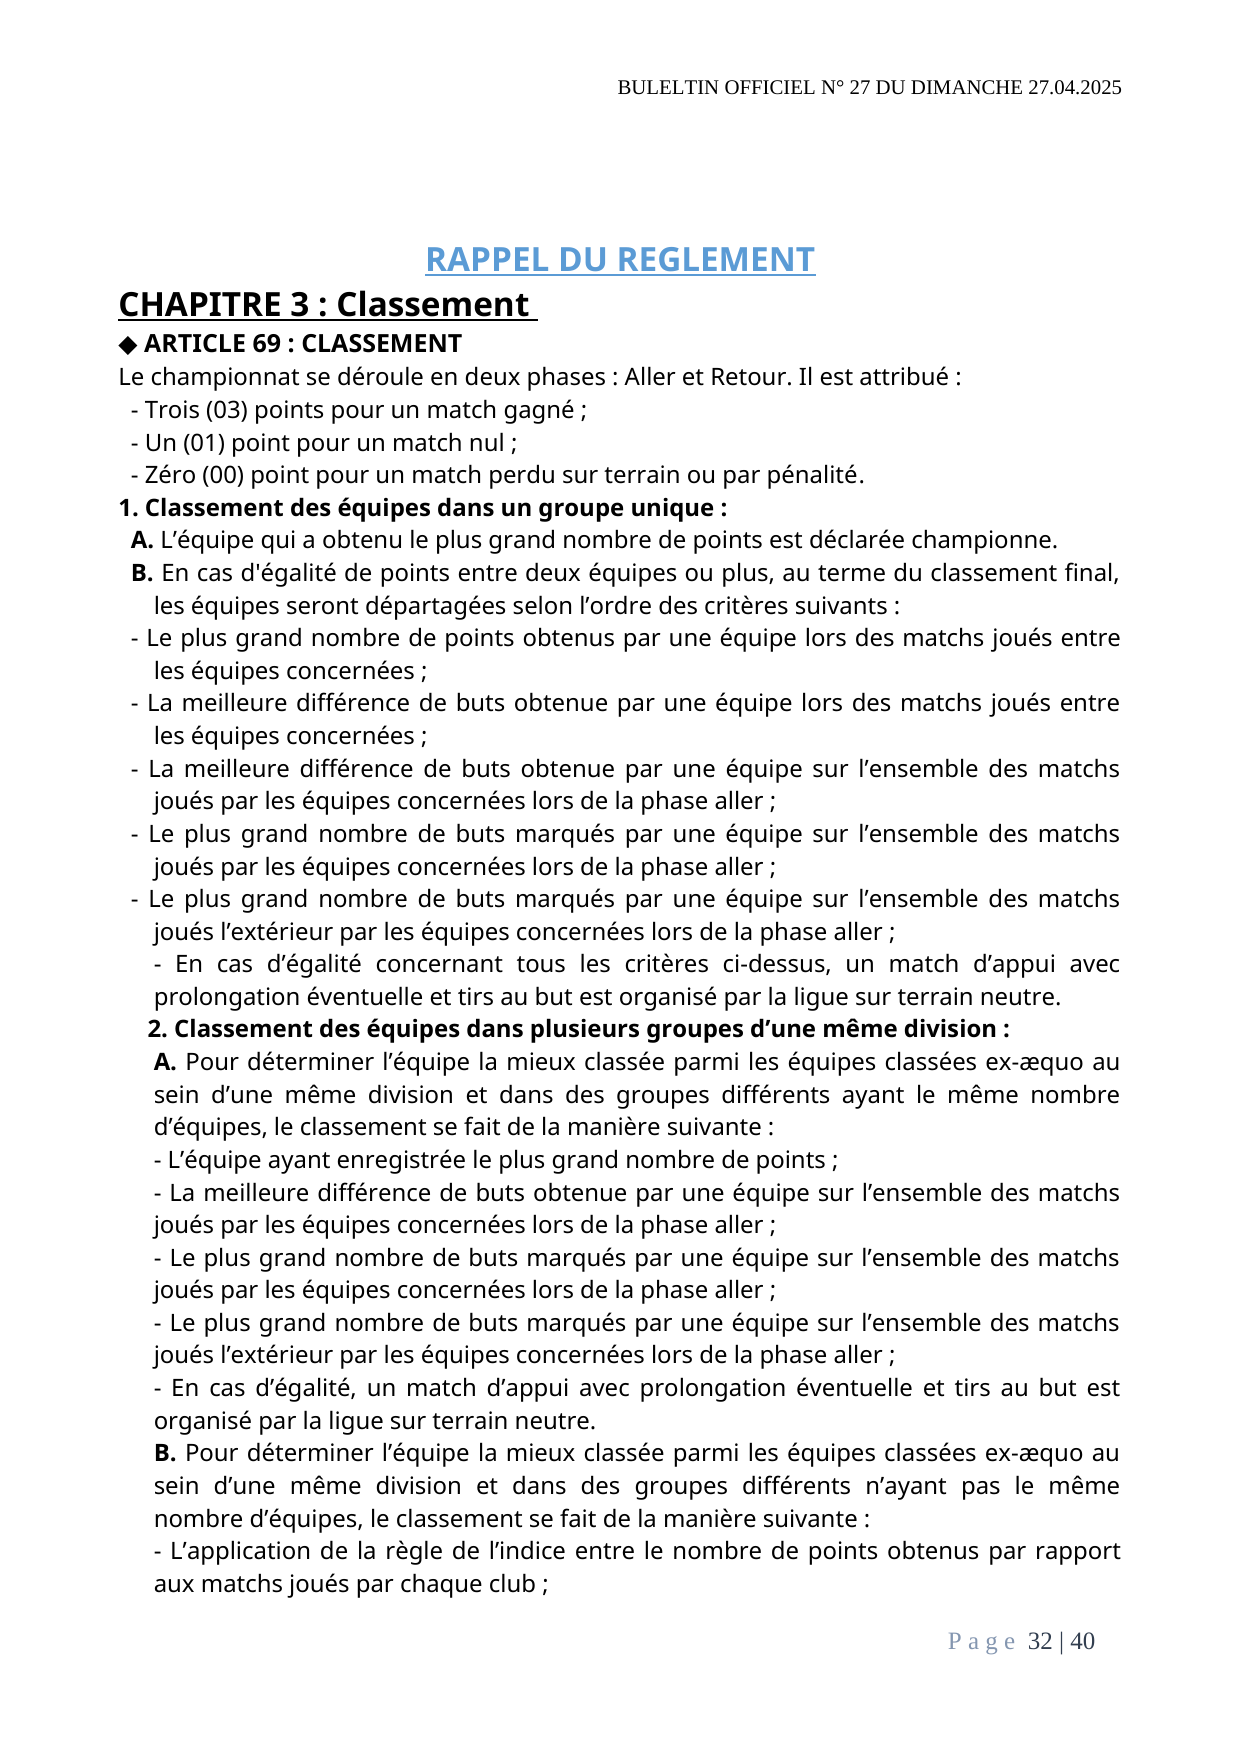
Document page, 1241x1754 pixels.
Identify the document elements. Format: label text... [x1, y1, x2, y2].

text RAPPEL DU REGLEMENT [118, 235, 1122, 281]
text - Un (01) point pour un match nul ; [131, 425, 1122, 458]
text - La meilleure différence de buts obtenue par une équipe lors des matchs joués entre les équipes concernées ; [131, 686, 1122, 751]
text - Le plus grand nombre de buts marqués par une équipe sur l’ensemble des matchs joués par les équipes concernées lors de la phase aller ; [131, 817, 1122, 882]
text - Le plus grand nombre de buts marqués par une équipe sur l’ensemble des matchs joués par les équipes concernées lors de la phase aller ; [153, 1241, 1122, 1306]
text CHAPITRE 3 : Classement [118, 281, 1122, 326]
text - La meilleure différence de buts obtenue par une équipe sur l’ensemble des matchs joués par les équipes concernées lors de la phase aller ; [131, 751, 1122, 817]
text A. Pour déterminer l’équipe la mieux classée parmi les équipes classées ex-æquo au sein d’une même division et dans des groupes différents ayant le même nombre d’équipes, le classement se fait de la manière suivante : [153, 1045, 1122, 1143]
text - La meilleure différence de buts obtenue par une équipe sur l’ensemble des matchs joués par les équipes concernées lors de la phase aller ; [153, 1175, 1122, 1241]
text Le championnat se déroule en deux phases : Aller et Retour. Il est attribué : [118, 360, 1122, 393]
text - Trois (03) points pour un match gagné ; [131, 393, 1122, 425]
text - Zéro (00) point pour un match perdu sur terrain ou par pénalité. [131, 458, 1122, 491]
text - L’équipe ayant enregistrée le plus grand nombre de points ; [153, 1143, 1122, 1175]
text - En cas d’égalité concernant tous les critères ci-dessus, un match d’appui avec prolongation éventuelle et tirs au but est organisé par la ligue sur terrain neutre. [153, 947, 1122, 1012]
text 1. Classement des équipes dans un groupe unique : [118, 491, 1122, 523]
text B. Pour déterminer l’équipe la mieux classée parmi les équipes classées ex-æquo au sein d’une même division et dans des groupes différents n’ayant pas le même nombre d’équipes, le classement se fait de la manière suivante : [153, 1436, 1122, 1534]
text - L’application de la règle de l’indice entre le nombre de points obtenus par rapport aux matchs joués par chaque club ; [153, 1534, 1122, 1599]
text A. L’équipe qui a obtenu le plus grand nombre de points est déclarée championne. [131, 523, 1122, 556]
text B. En cas d'égalité de points entre deux équipes ou plus, au terme du classement final, les équipes seront départagées selon l’ordre des critères suivants : [131, 556, 1122, 621]
text 2. Classement des équipes dans plusieurs groupes d’une même division : [147, 1012, 1122, 1045]
text - En cas d’égalité, un match d’appui avec prolongation éventuelle et tirs au but est organisé par la ligue sur terrain neutre. [153, 1371, 1122, 1436]
text - Le plus grand nombre de points obtenus par une équipe lors des matchs joués entre les équipes concernées ; [131, 621, 1122, 686]
text ◆ ARTICLE 69 : CLASSEMENT [118, 326, 1122, 360]
